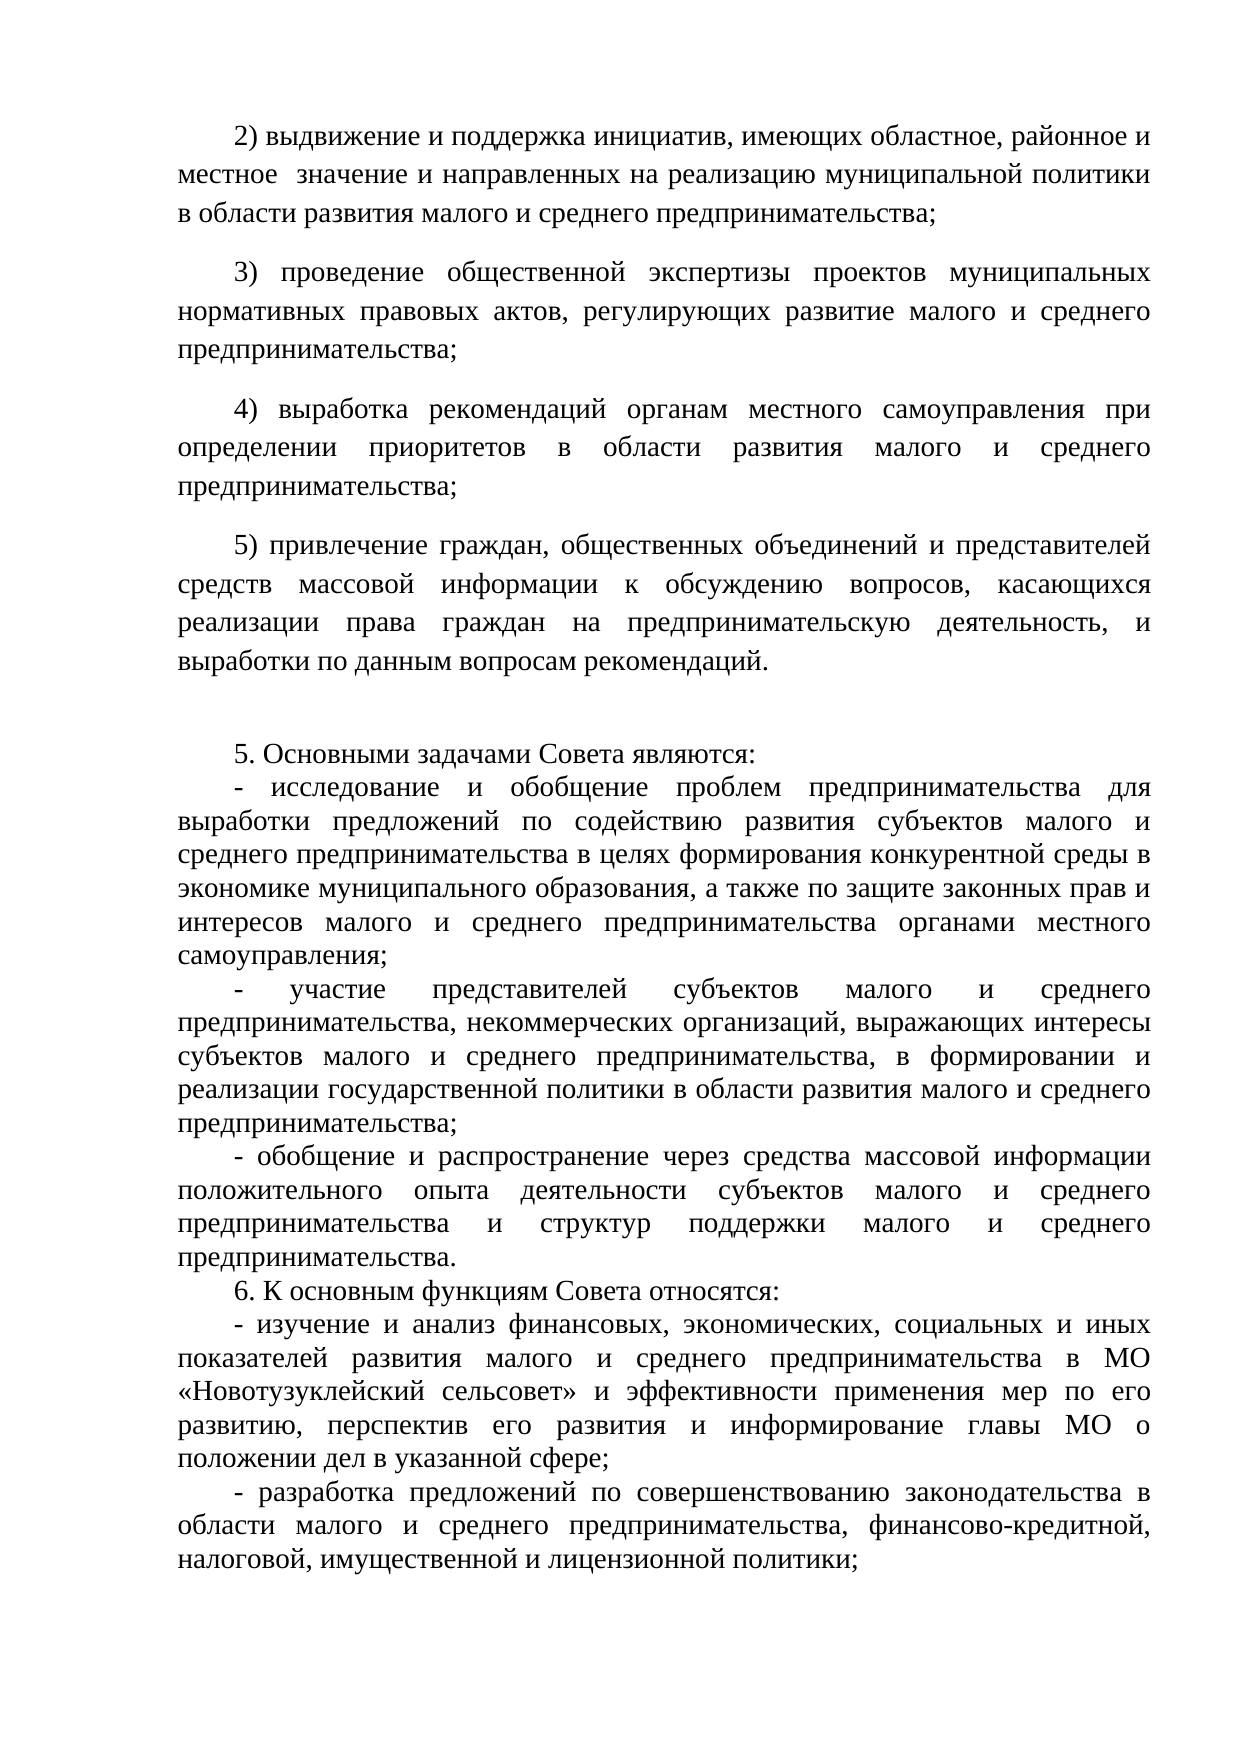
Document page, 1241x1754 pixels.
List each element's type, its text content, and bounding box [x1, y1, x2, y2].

text 3) проведение общественной экспертизы проектов муниципальных нормативных правовых актов, регулирующих развитие малого и среднего предпринимательства; [177, 254, 1152, 365]
text - исследование и обобщение проблем предпринимательства для выработки предложений по содействию развития субъектов малого и среднего предпринимательства в целях формирования конкурентной среды в экономике муниципального образования, а также по защите законных прав и интересов малого и среднего предпринимательства органами местного самоуправления; [177, 769, 1152, 971]
text 2) выдвижение и поддержка инициатив, имеющих областное, районное и местное значение и направленных на реализацию муниципальной политики в области развития малого и среднего предпринимательства; [177, 118, 1152, 229]
text 5) привлечение граждан, общественных объединений и представителей средств массовой информации к обсуждению вопросов, касающихся реализации права граждан на предпринимательскую деятельность, и выработки по данным вопросам рекомендаций. [177, 527, 1152, 677]
text - обобщение и распространение через средства массовой информации положительного опыта деятельности субъектов малого и среднего предпринимательства и структур поддержки малого и среднего предпринимательства. [177, 1138, 1152, 1273]
text 4) выработка рекомендаций органам местного самоуправления при определении приоритетов в области развития малого и среднего предпринимательства; [177, 391, 1152, 502]
text - изучение и анализ финансовых, экономических, социальных и иных показателей развития малого и среднего предпринимательства в МО «Новотузуклейский сельсовет» и эффективности применения мер по его развитию, перспектив его развития и информирование главы МО о положении дел в указанной сфере; [177, 1306, 1152, 1474]
text - участие представителей субъектов малого и среднего предпринимательства, некоммерческих организаций, выражающих интересы субъектов малого и среднего предпринимательства, в формировании и реализации государственной политики в области развития малого и среднего предпринимательства; [177, 971, 1152, 1138]
text - разработка предложений по совершенствованию законодательства в области малого и среднего предпринимательства, финансово-кредитной, налоговой, имущественной и лицензионной политики; [177, 1474, 1152, 1574]
text 6. К основным функциям Совета относятся: [177, 1273, 1152, 1306]
text 5. Основными задачами Совета являются: [177, 736, 1152, 769]
